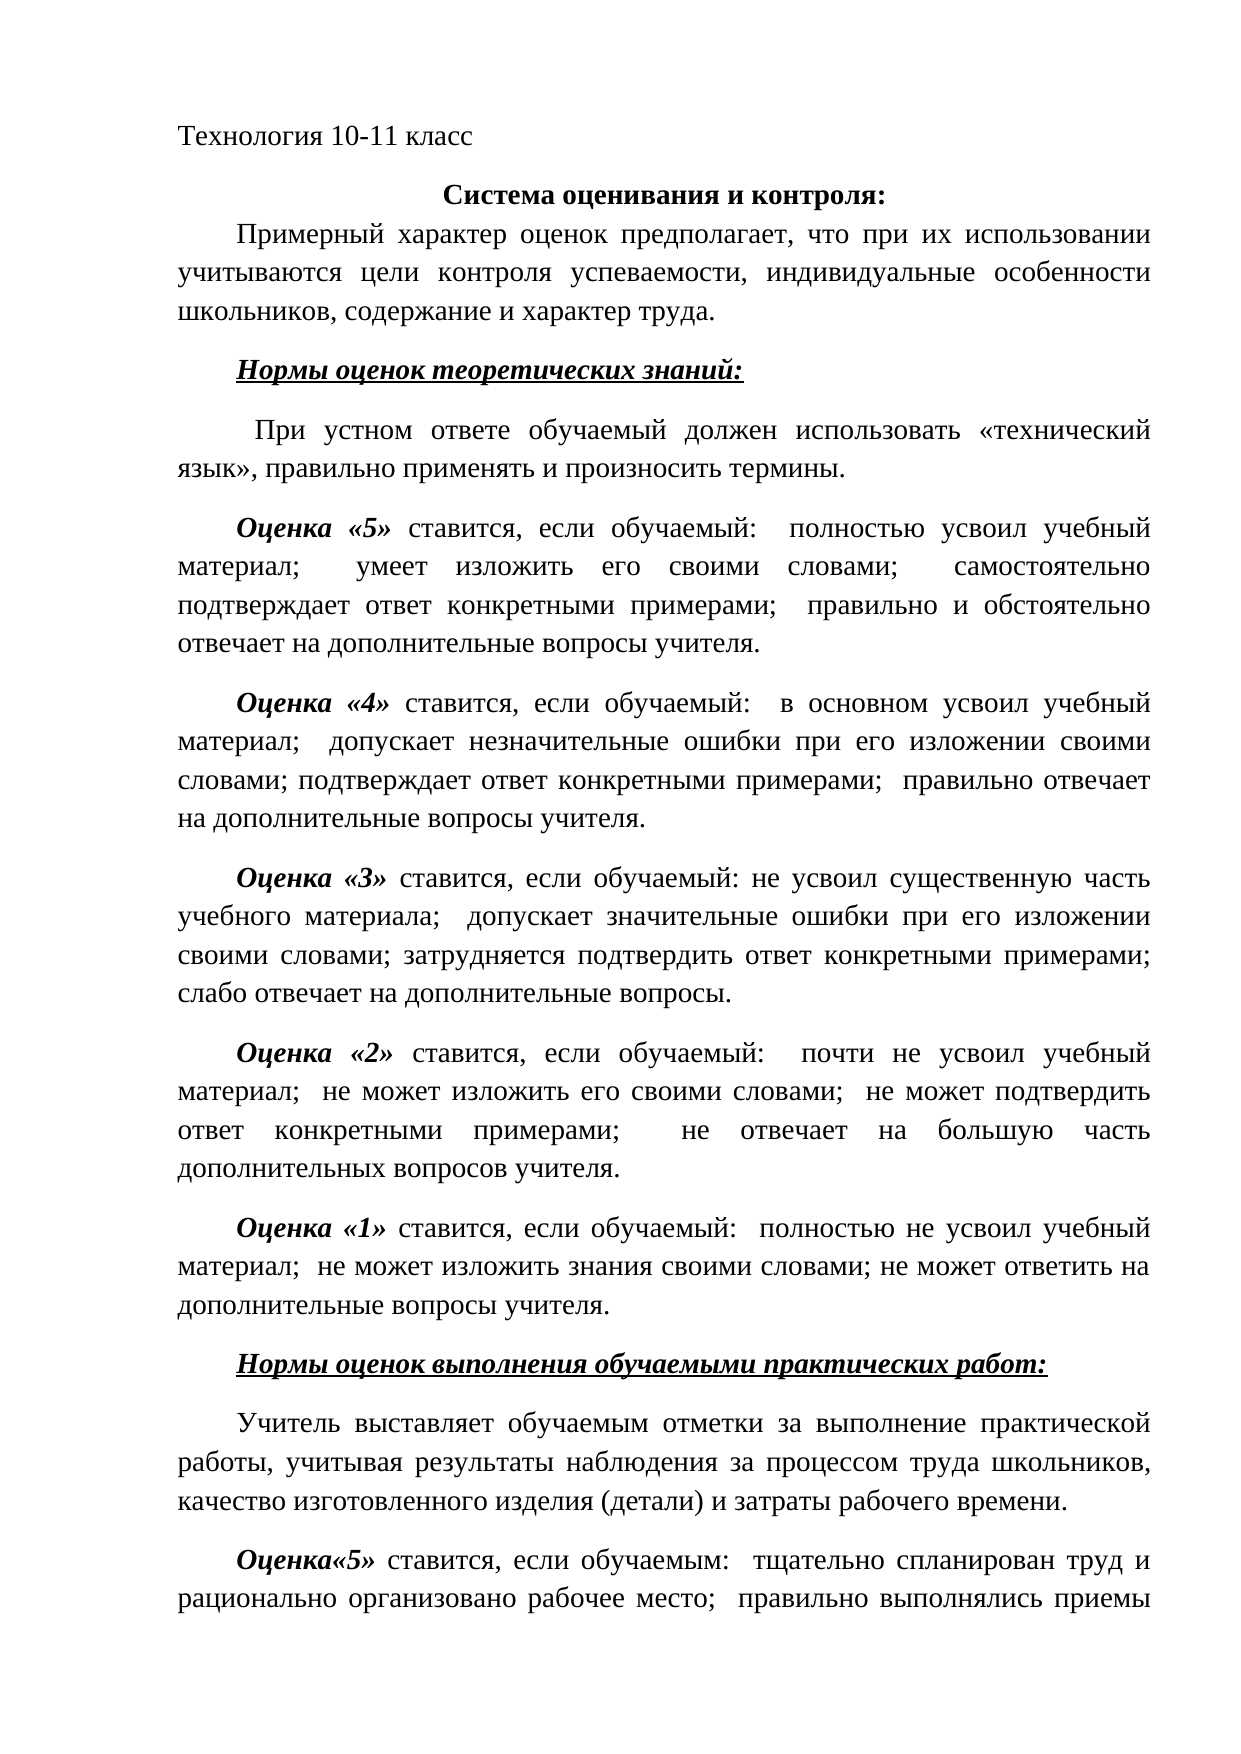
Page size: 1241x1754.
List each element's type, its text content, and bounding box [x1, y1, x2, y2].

text Оценка «2» ставится, если обучаемый: почти не усвоил учебный материал; не может изложить его своими словами; не может подтвердить ответ конкретными примерами; не отвечает на большую часть дополнительных вопросов учителя. [177, 1035, 1152, 1184]
text Система оценивания и контроля: [177, 177, 1152, 211]
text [177, 1542, 1152, 1614]
text Нормы оценок выполнения обучаемыми практических работ: [177, 1346, 1152, 1380]
text Оценка «3» ставится, если обучаемый: не усвоил существенную часть учебного материала; допускает значительные ошибки при его изложении своими словами; затрудняется подтвердить ответ конкретными примерами; слабо отвечает на дополнительные вопросы. [177, 860, 1152, 1009]
text Технология 10-11 класс [177, 118, 1152, 152]
text Оценка «1» ставится, если обучаемый: полностью не усвоил учебный материал; не может изложить знания своими словами; не может ответить на дополнительные вопросы учителя. [177, 1210, 1152, 1320]
text Оценка «5» ставится, если обучаемый: полностью усвоил учебный материал; умеет изложить его своими словами; самостоятельно подтверждает ответ конкретными примерами; правильно и обстоятельно отвечает на дополнительные вопросы учителя. [177, 510, 1152, 659]
text Учитель выставляет обучаемым отметки за выполнение практической работы, учитывая результаты наблюдения за процессом труда школьников, качество изготовленного изделия (детали) и затраты рабочего времени. [177, 1406, 1152, 1516]
text При устном ответе обучаемый должен использовать «технический язык», правильно применять и произносить термины. [177, 412, 1152, 484]
text Оценка «4» ставится, если обучаемый: в основном усвоил учебный материал; допускает незначительные ошибки при его изложении своими словами; подтверждает ответ конкретными примерами; правильно отвечает на дополнительные вопросы учителя. [177, 685, 1152, 834]
text Нормы оценок теоретических знаний: [177, 352, 1152, 386]
text Примерный характер оценок предполагает, что при их использовании учитываются цели контроля успеваемости, индивидуальные особенности школьников, содержание и характер труда. [177, 216, 1152, 327]
